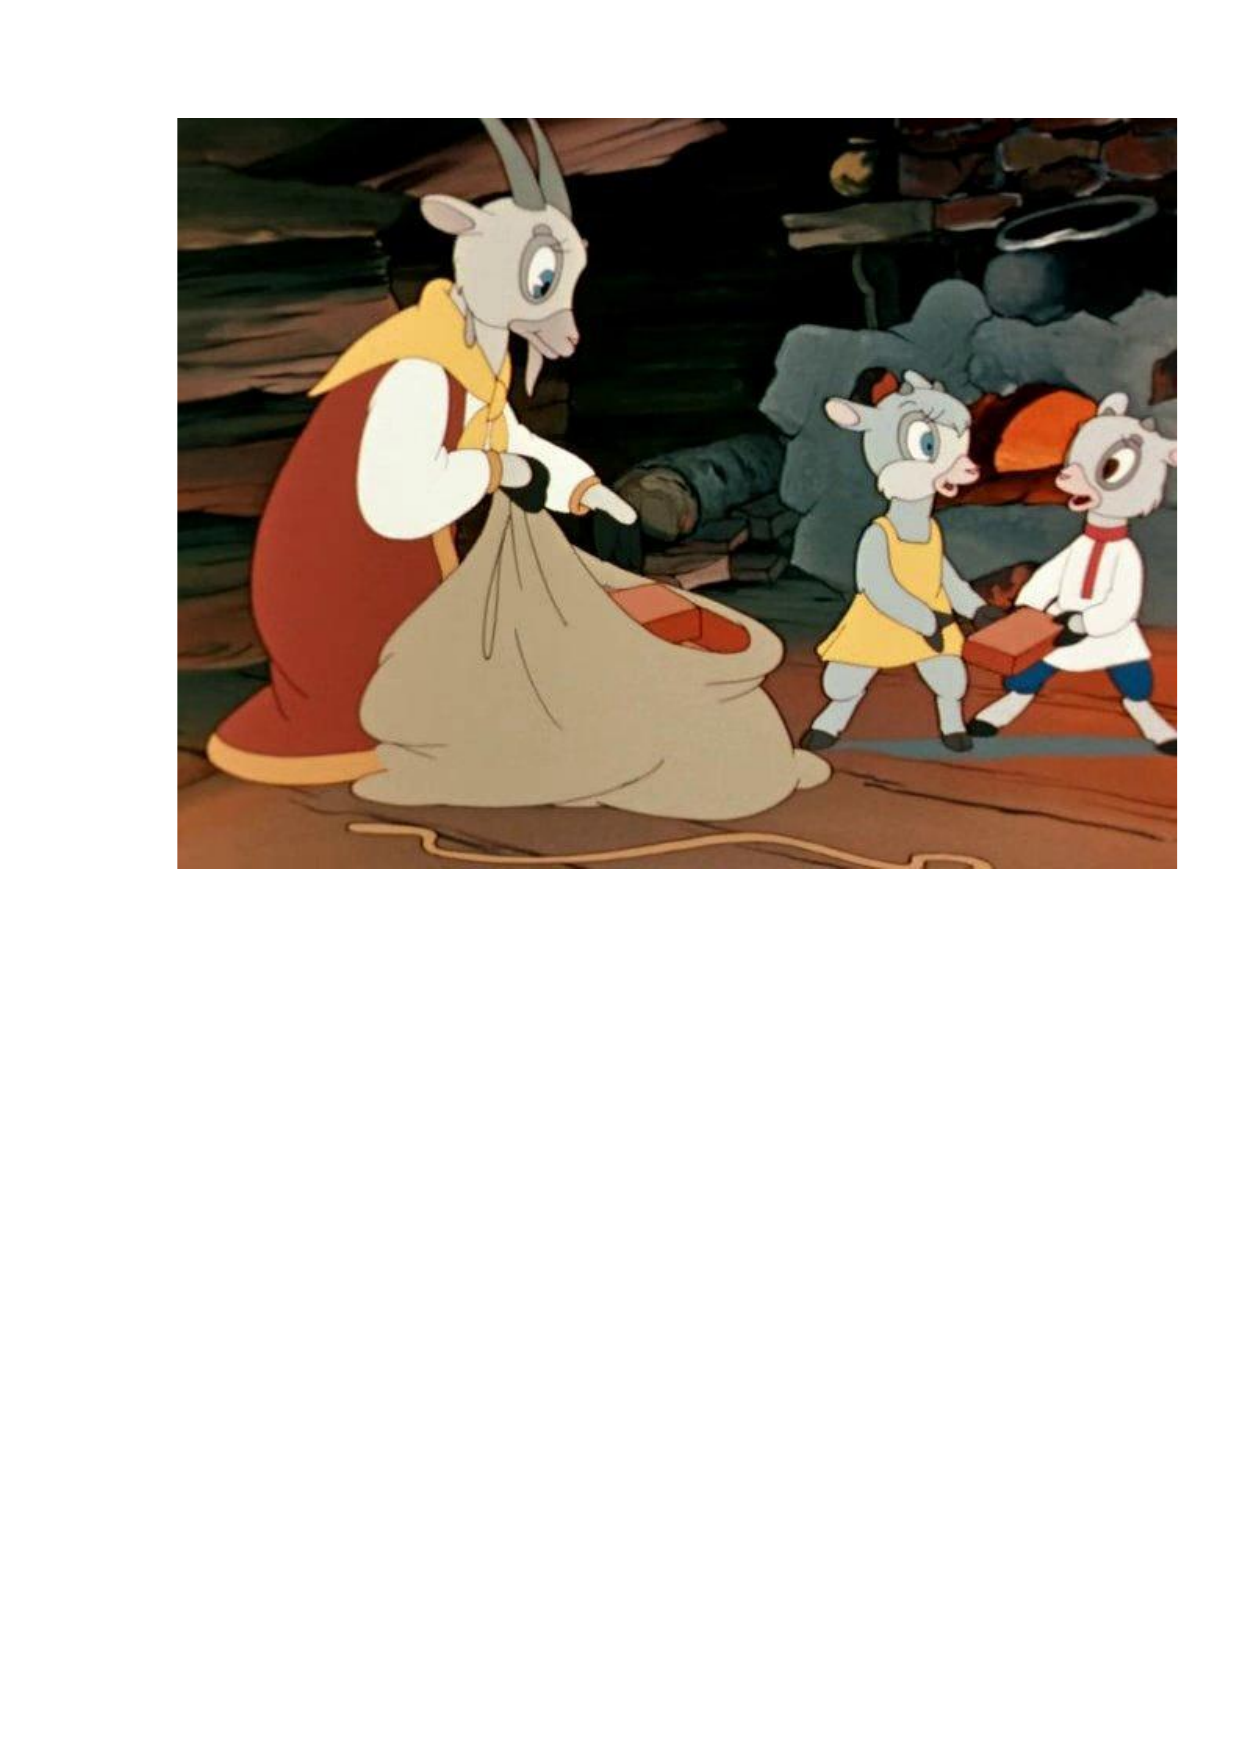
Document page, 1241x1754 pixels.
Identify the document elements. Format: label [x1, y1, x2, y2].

picture [177, 118, 1178, 869]
